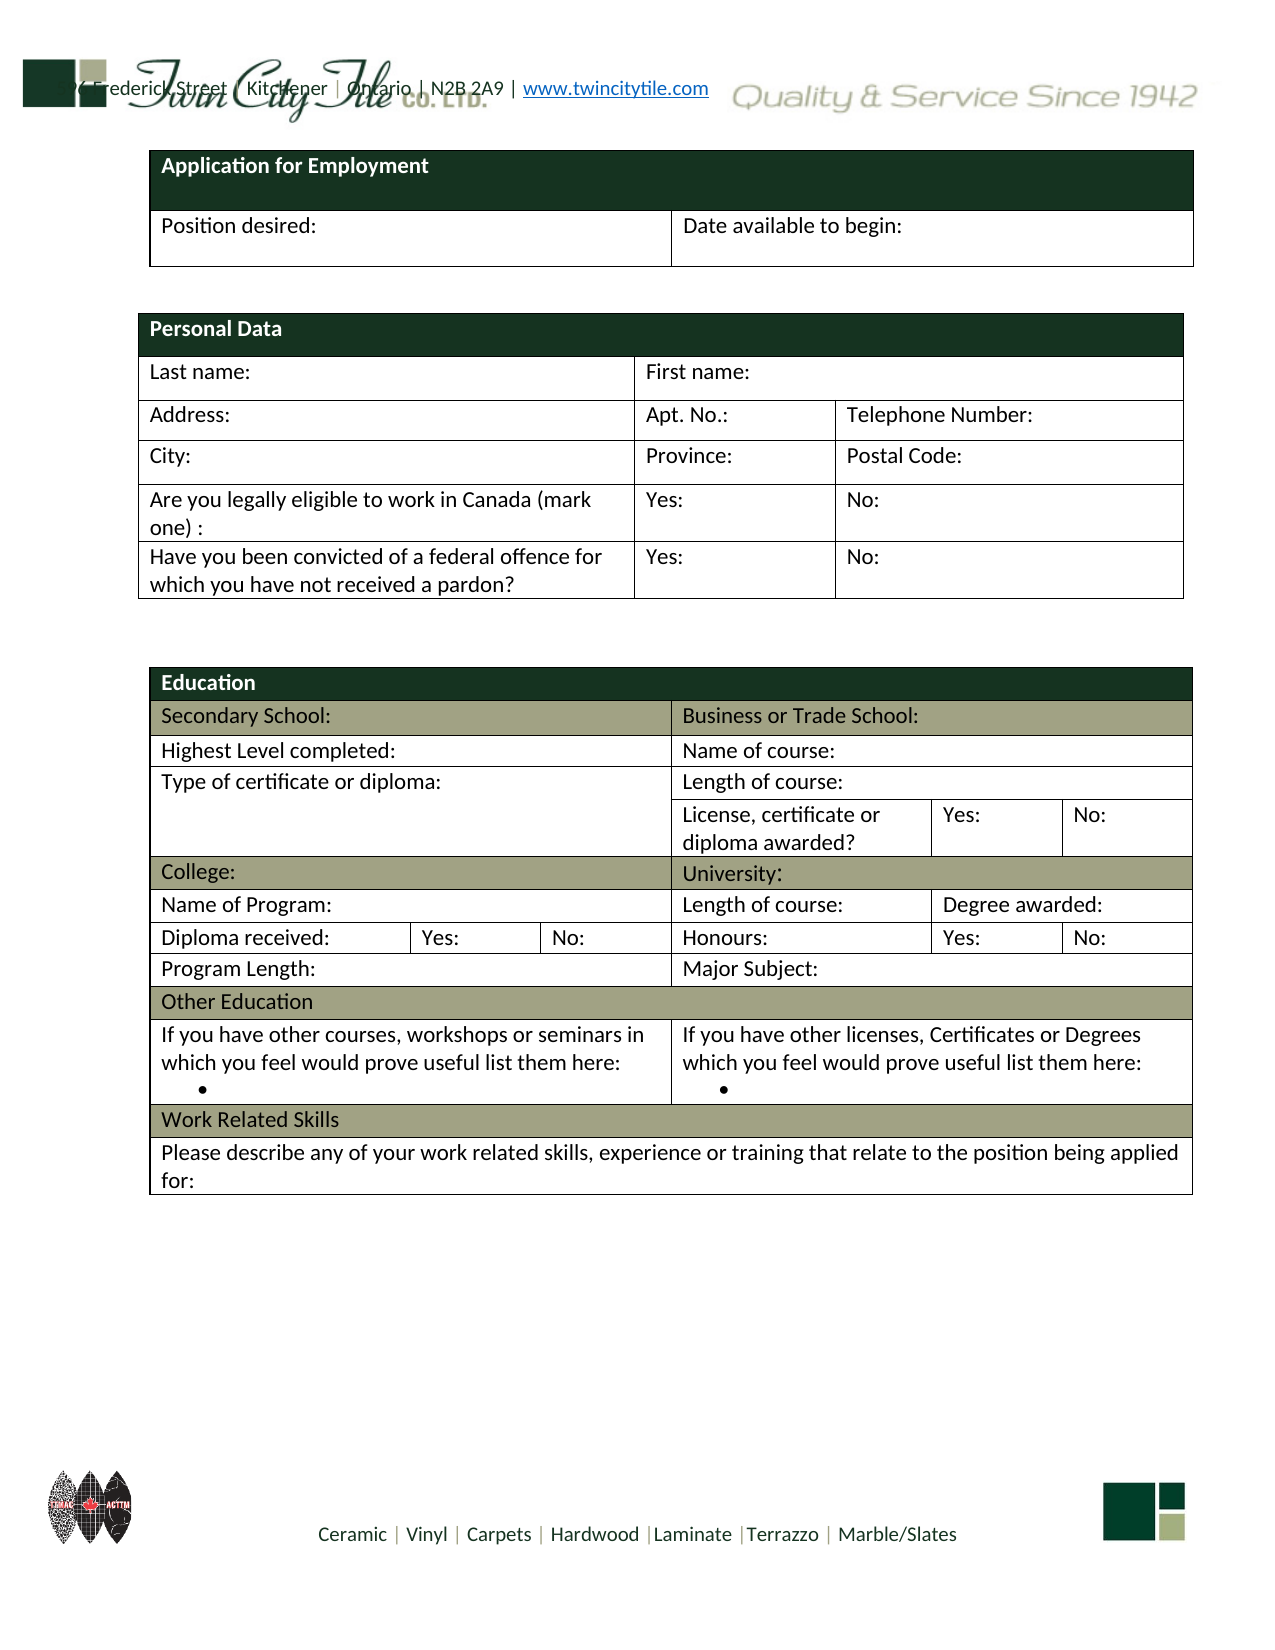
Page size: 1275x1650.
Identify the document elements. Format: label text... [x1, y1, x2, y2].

table_cell Diploma received: [151, 923, 410, 953]
table_cell No: [836, 485, 1183, 541]
table_cell City: [139, 441, 634, 484]
table_cell Apt. No.: [635, 401, 835, 440]
table_cell Yes: [635, 542, 835, 598]
table_cell Last name: [139, 357, 634, 399]
table_cell License, certificate or diploma awarded? [672, 800, 931, 856]
table_cell University: [672, 857, 1192, 889]
picture [22, 13, 503, 132]
table_cell College: [151, 857, 671, 889]
table_cell Province: [635, 441, 835, 484]
picture [727, 81, 1223, 127]
table_cell Have you been convicted of a federal offence for which you have not received a pardon? [139, 542, 634, 598]
table_header Personal Data [139, 314, 1183, 356]
table_cell Length of course: [672, 890, 931, 922]
table_cell Degree awarded: [932, 890, 1192, 922]
table_cell Name of Program: [151, 890, 671, 922]
table_cell Name of course: [672, 736, 1192, 766]
table_cell If you have other licenses, Certificates or Degrees which you feel would prove useful list them here: [672, 1020, 1192, 1104]
table_cell Address: [139, 401, 634, 440]
table_cell Honours: [672, 923, 931, 953]
table_cell Length of course: [672, 767, 1192, 799]
table_cell No: [836, 542, 1183, 598]
table_cell Program Length: [151, 954, 671, 986]
table_cell Yes: [932, 800, 1062, 856]
table_cell No: [1063, 923, 1192, 953]
table_cell Highest Level completed: [151, 736, 671, 766]
table_cell Telephone Number: [836, 401, 1183, 440]
table_cell Business or Trade School: [672, 701, 1192, 735]
table_cell Please describe any of your work related skills, experience or training that relate to the position being applied for: [151, 1138, 1192, 1194]
picture [1100, 1480, 1187, 1543]
picture [48, 1470, 132, 1544]
table_cell No: [541, 923, 671, 953]
table_cell Position desired: [151, 211, 671, 266]
table_cell Work Related Skills [151, 1105, 1192, 1137]
table_header Education [151, 668, 1192, 700]
table_cell Date available to begin: [672, 211, 1193, 266]
table_cell If you have other courses, workshops or seminars in which you feel would prove useful list them here: [151, 1020, 671, 1104]
table_cell First name: [635, 357, 1183, 399]
table_cell No: [1063, 800, 1192, 856]
table_cell Secondary School: [151, 701, 671, 735]
table_cell Type of certificate or diploma: [151, 767, 671, 856]
table_cell Are you legally eligible to work in Canada (mark one) : [139, 485, 634, 541]
table_cell Yes: [635, 485, 835, 541]
table_cell Other Education [151, 987, 1192, 1019]
table_cell Major Subject: [672, 954, 1192, 986]
table_cell Yes: [411, 923, 540, 953]
table_cell Yes: [932, 923, 1062, 953]
table_cell Postal Code: [836, 441, 1183, 484]
table_header Application for Employment [151, 151, 1193, 210]
